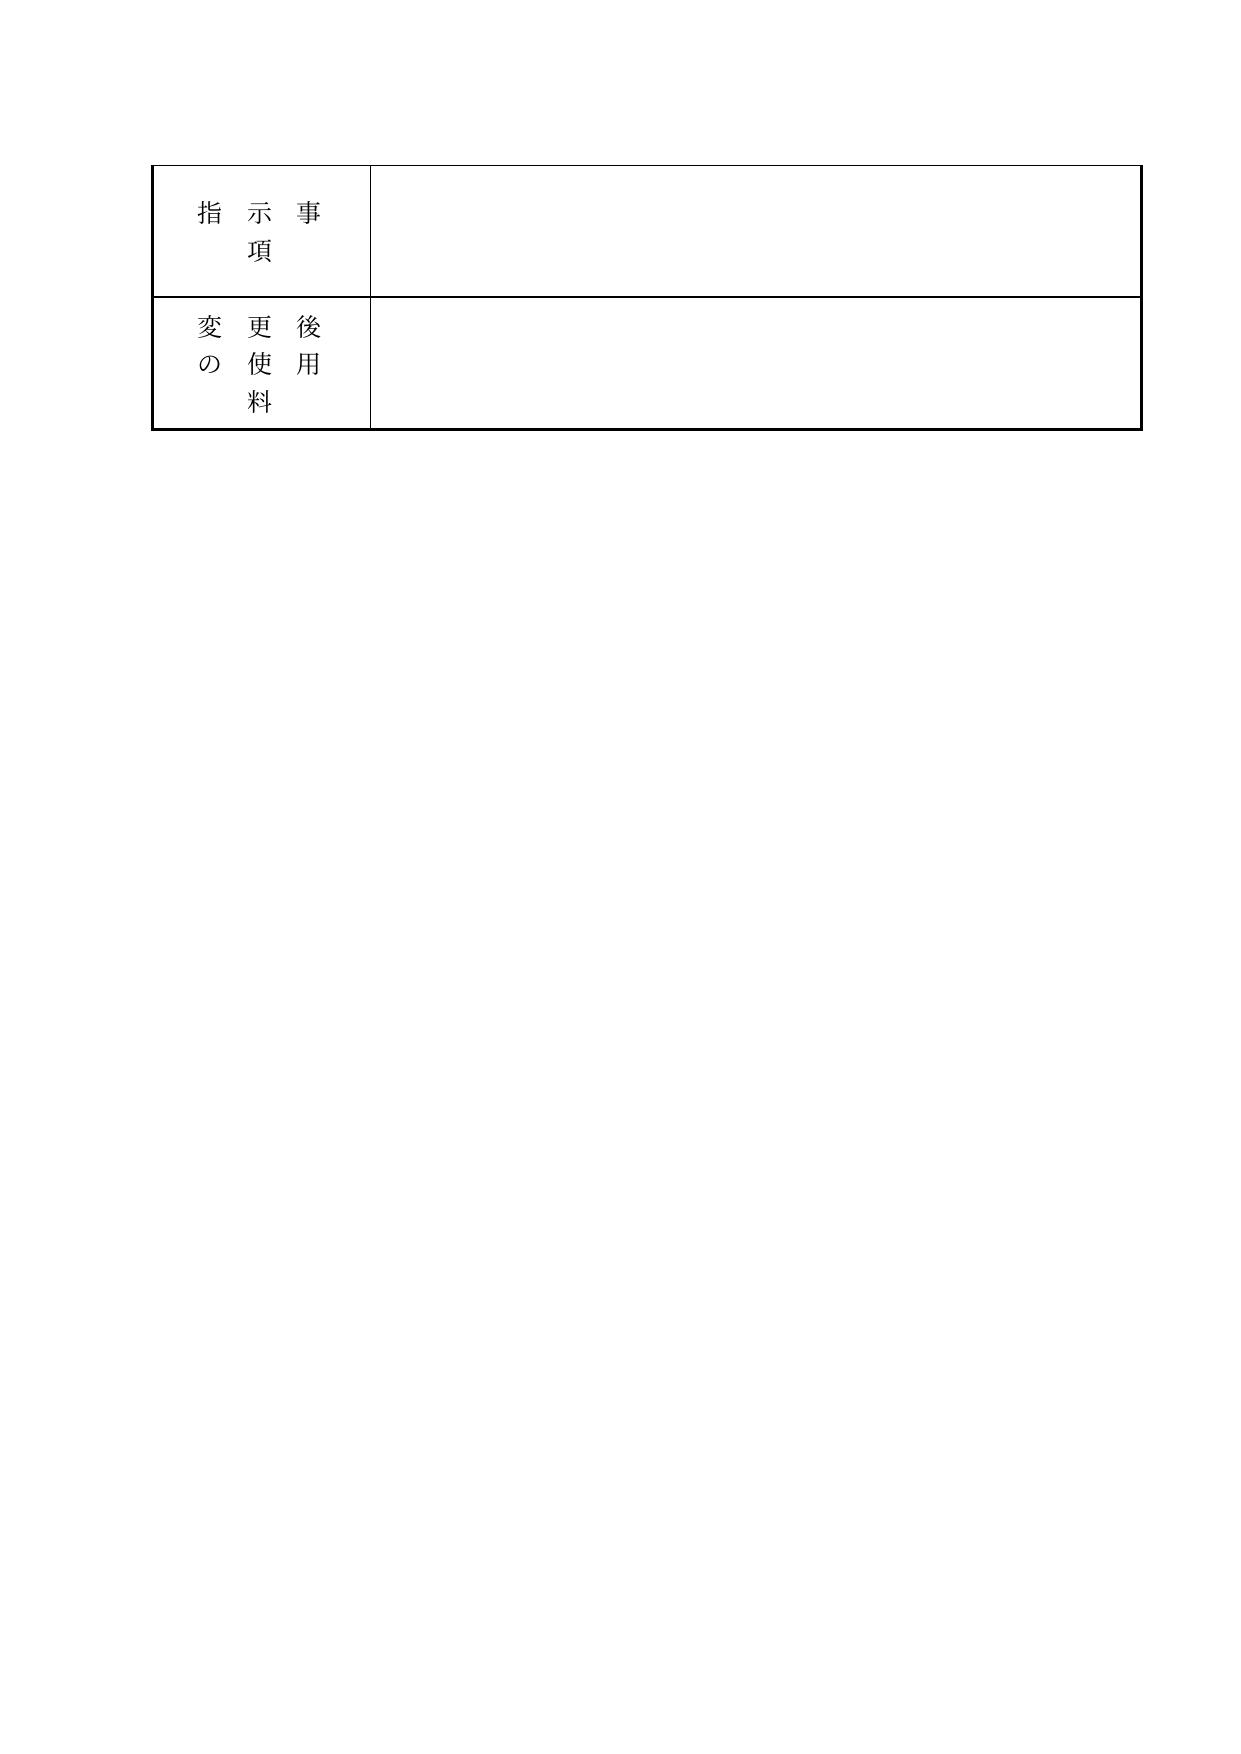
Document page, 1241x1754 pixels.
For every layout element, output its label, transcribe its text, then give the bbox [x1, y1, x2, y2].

table_cell [371, 298, 1140, 428]
table_cell [371, 166, 1140, 296]
table_cell 指示事項 [154, 166, 370, 296]
table_cell 変更後の使用料 [154, 298, 370, 428]
